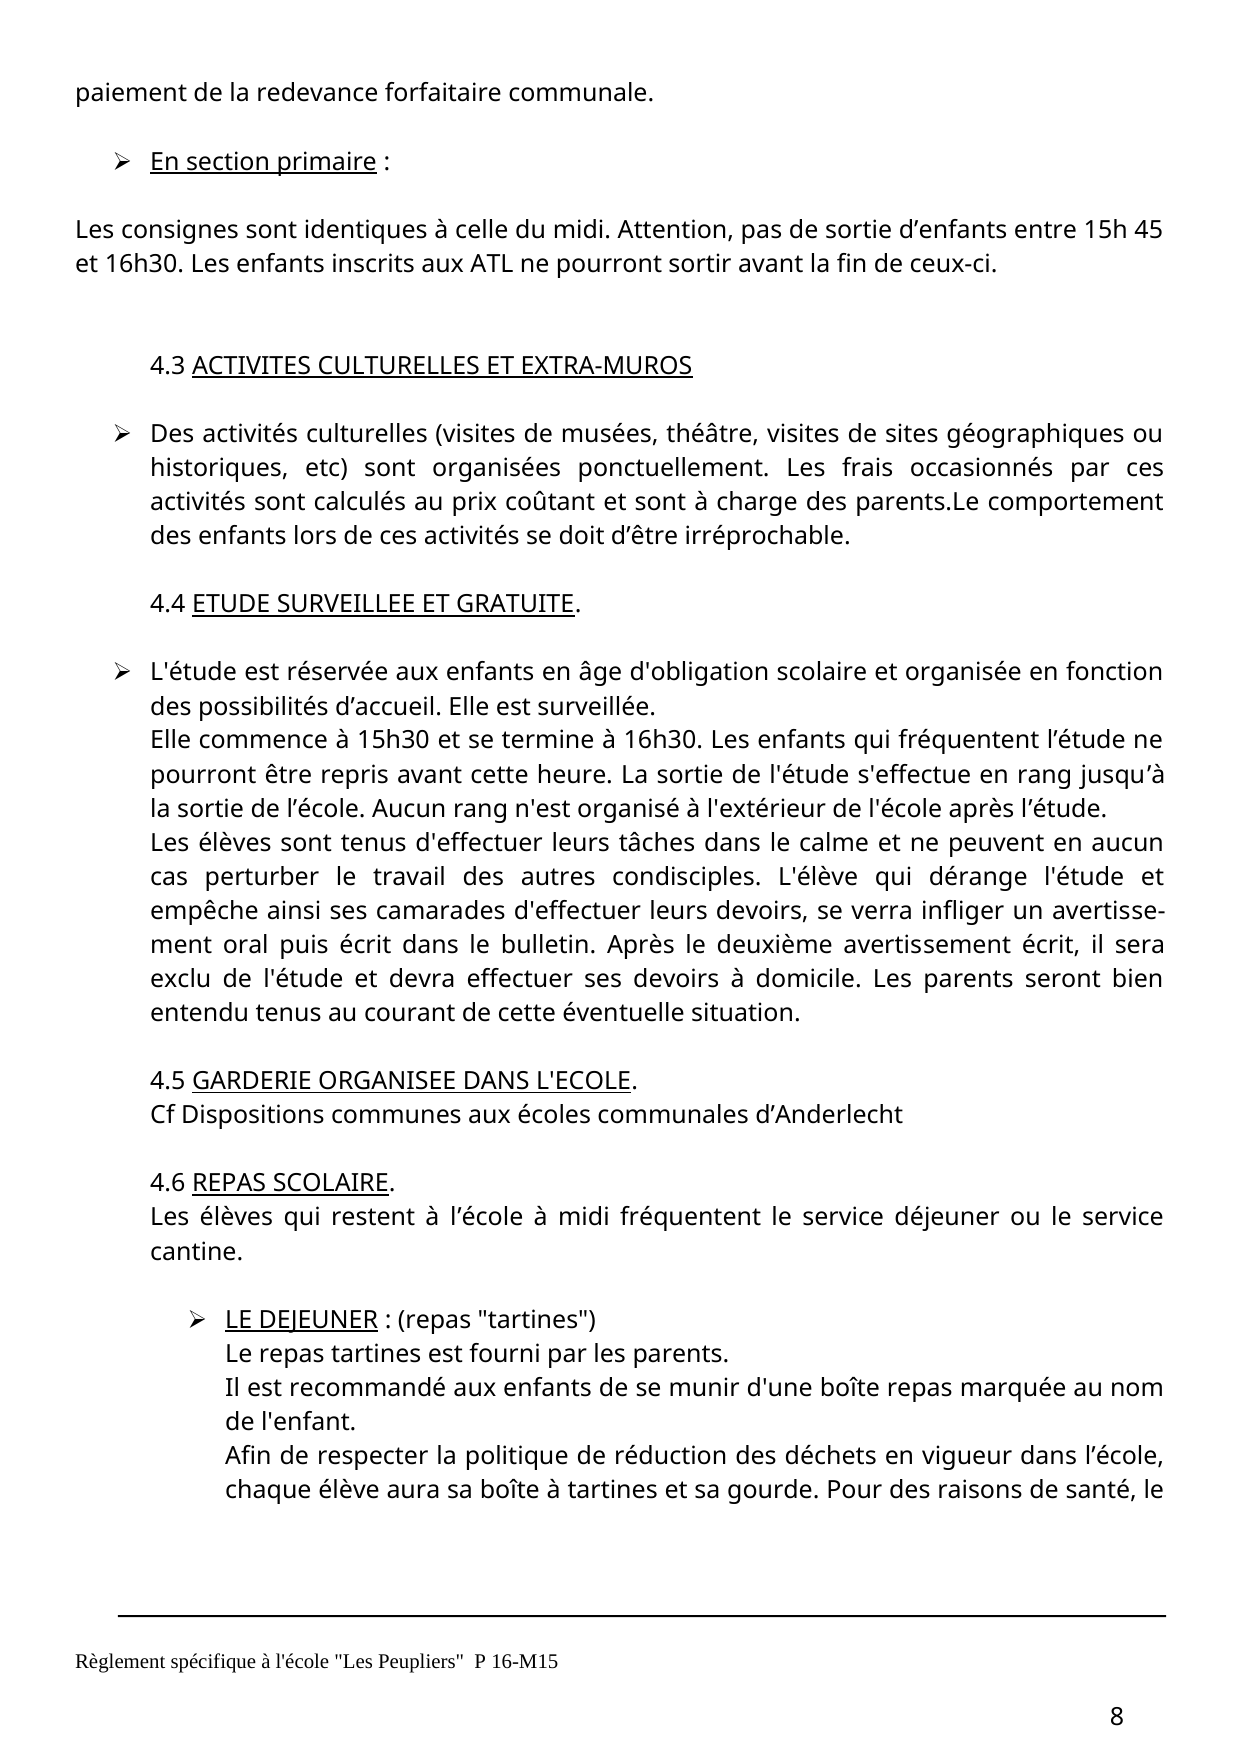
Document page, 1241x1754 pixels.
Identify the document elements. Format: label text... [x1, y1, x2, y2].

list Des activités culturelles (visites de musées, théâtre, visites de sites géographiques ou historiques, etc) sont organisées ponctuellement. Les frais occasionnés par ces activités sont calculés au prix coûtant et sont à charge des parents.Le comportement des enfants lors de ces activités se doit d’être irréprochable. [112, 416, 1165, 552]
text Cf Dispositions communes aux écoles communales d’Anderlecht [150, 1097, 1165, 1131]
text 4.3 ACTIVITES CULTURELLES ET EXTRA-MUROS [150, 347, 1165, 382]
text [75, 75, 1165, 109]
text Elle commence à 15h30 et se termine à 16h30. Les enfants qui fréquentent l’étude ne pourront être repris avant cette heure. La sortie de l'étude s'effectue en rang jusqu’à la sortie de l’école. Aucun rang n'est organisé à l'extérieur de l'école après l’étude. [150, 722, 1165, 824]
text 4.5 GARDERIE ORGANISEE DANS L'ECOLE. [150, 1063, 1165, 1097]
text Les élèves sont tenus d'effectuer leurs tâches dans le calme et ne peuvent en aucun cas perturber le travail des autres condisciples. L'élève qui dérange l'étude et empêche ainsi ses camarades d'effectuer leurs devoirs, se verra infliger un avertissement oral puis écrit dans le bulletin. Après le deuxième avertissement écrit, il sera exclu de l'étude et devra effectuer ses devoirs à domicile. Les parents seront bien entendu tenus au courant de cette éventuelle situation. [150, 824, 1165, 1029]
text Les consignes sont identiques à celle du midi. Attention, pas de sortie d’enfants entre 15h 45 et 16h30. Les enfants inscrits aux ATL ne pourront sortir avant la fin de ceux-ci. [75, 211, 1165, 279]
text Il est recommandé aux enfants de se munir d'une boîte repas marquée au nom de l'enfant. [225, 1369, 1165, 1437]
text Les élèves qui restent à l’école à midi fréquentent le service déjeuner ou le service cantine. [150, 1199, 1165, 1267]
list L'étude est réservée aux enfants en âge d'obligation scolaire et organisée en fonction des possibilités d’accueil. Elle est surveillée. [112, 654, 1165, 722]
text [225, 1437, 1165, 1506]
text 4.4 ETUDE SURVEILLEE ET GRATUITE. [150, 586, 1165, 620]
list LE DEJEUNER : (repas "tartines") [187, 1301, 1165, 1335]
text 4.6 REPAS SCOLAIRE. [150, 1165, 1165, 1199]
list En section primaire : [112, 143, 1165, 177]
text Le repas tartines est fourni par les parents. [225, 1335, 1165, 1369]
